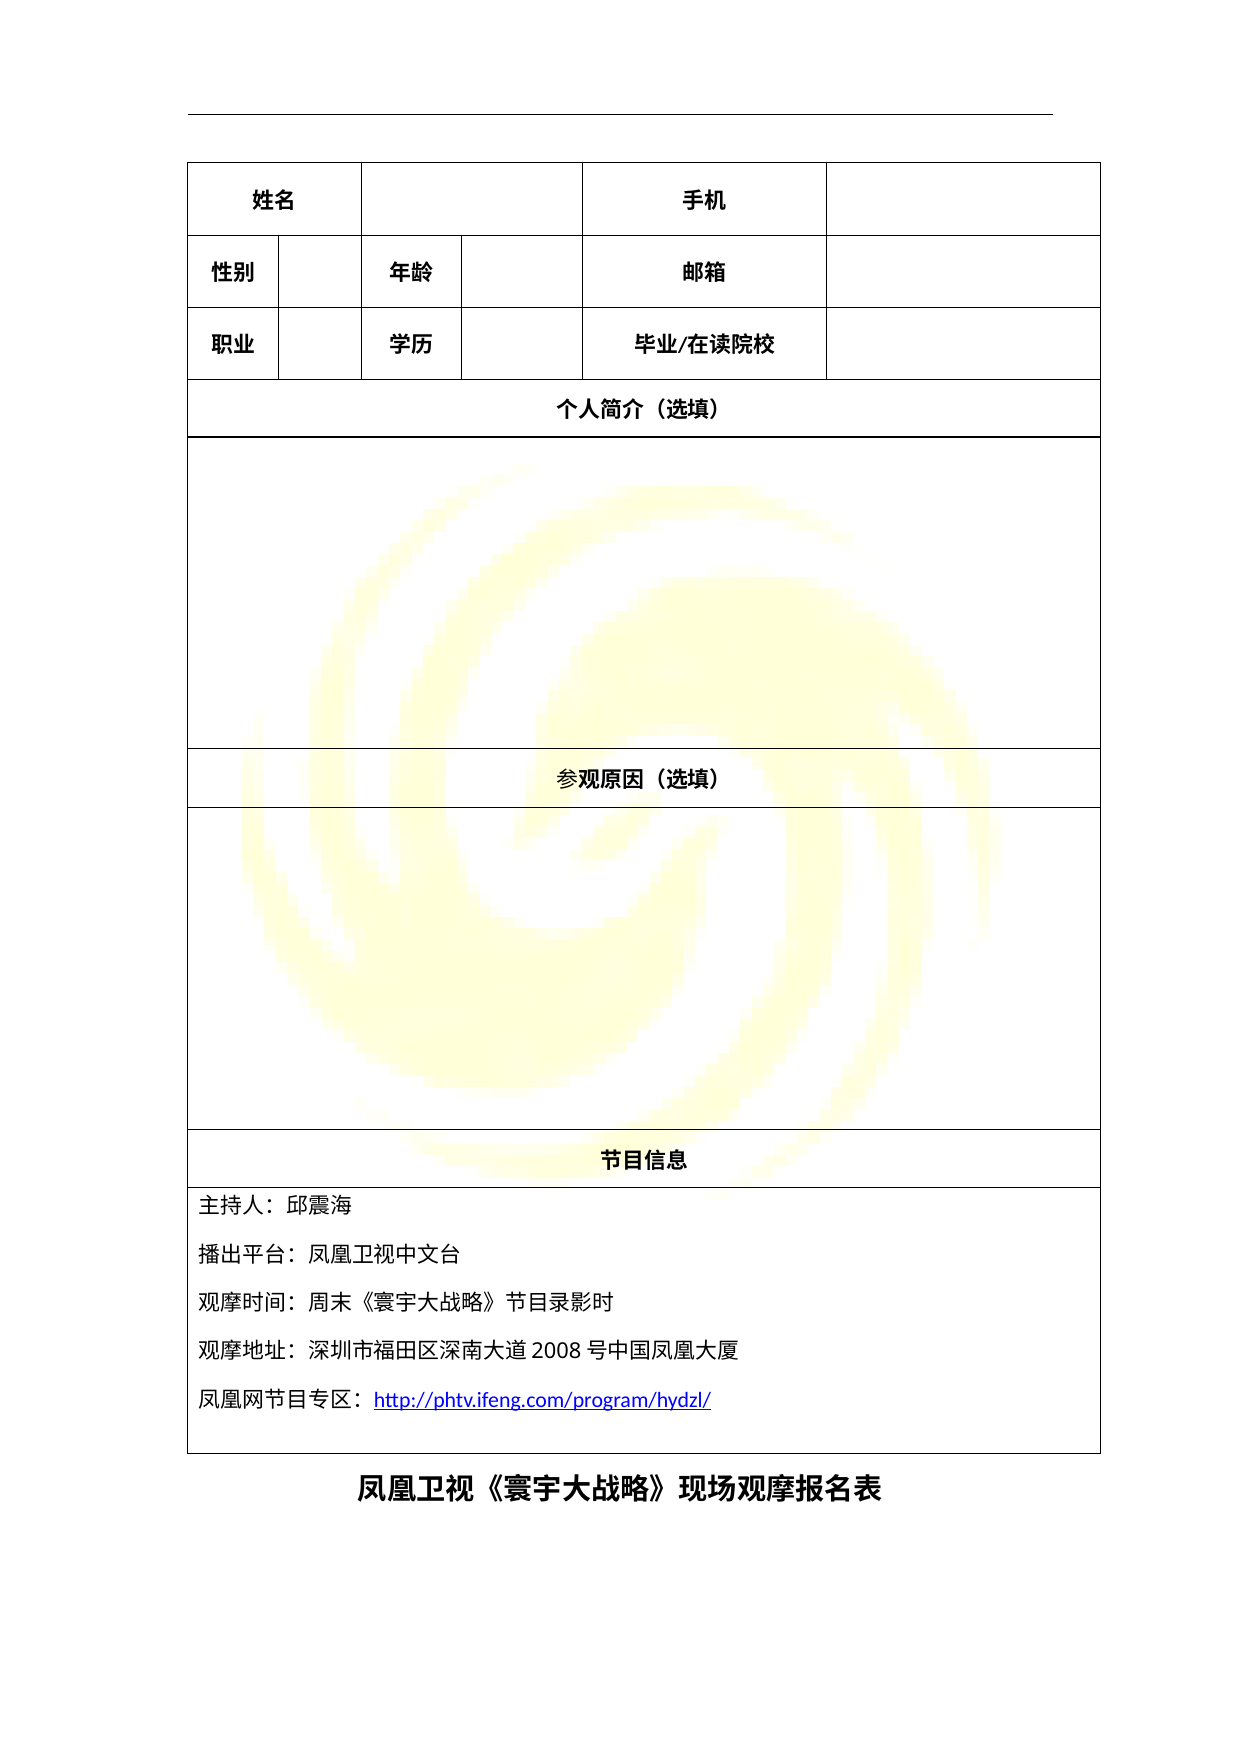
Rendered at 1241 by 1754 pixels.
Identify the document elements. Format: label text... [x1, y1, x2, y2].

table_header 手机 [583, 163, 826, 234]
table_cell [827, 308, 1100, 379]
table_cell 邮箱 [583, 236, 826, 307]
table_cell [188, 438, 1100, 748]
text 凤凰卫视《寰宇大战略》现场观摩报名表 [187, 1454, 1053, 1519]
table_cell [462, 308, 582, 379]
table_header [362, 163, 582, 234]
table_cell 个人简介（选填） [188, 380, 1100, 436]
table_cell 职业 [188, 308, 278, 379]
table_cell [462, 236, 582, 307]
table_cell [188, 808, 1100, 1129]
table_cell [827, 236, 1100, 307]
table_cell [279, 236, 361, 307]
table_cell [279, 308, 361, 379]
table_header 姓名 [188, 163, 361, 234]
table_cell 学历 [362, 308, 461, 379]
table_cell 节目信息 [188, 1130, 1100, 1187]
table_cell 性别 [188, 236, 278, 307]
table_cell 毕业/在读院校 [583, 308, 826, 379]
table_cell 年龄 [362, 236, 461, 307]
table_header [827, 163, 1100, 234]
table_cell 主持人：邱震海 播出平台：凤凰卫视中文台 观摩时间：周末《寰宇大战略》节目录影时 观摩地址：深圳市福田区深南大道2008号中国凤凰大厦 凤凰网节目专区：http://phtv.ifeng.com/program/hydzl/ [188, 1188, 1100, 1453]
table_cell 参观原因（选填） [188, 749, 1100, 807]
